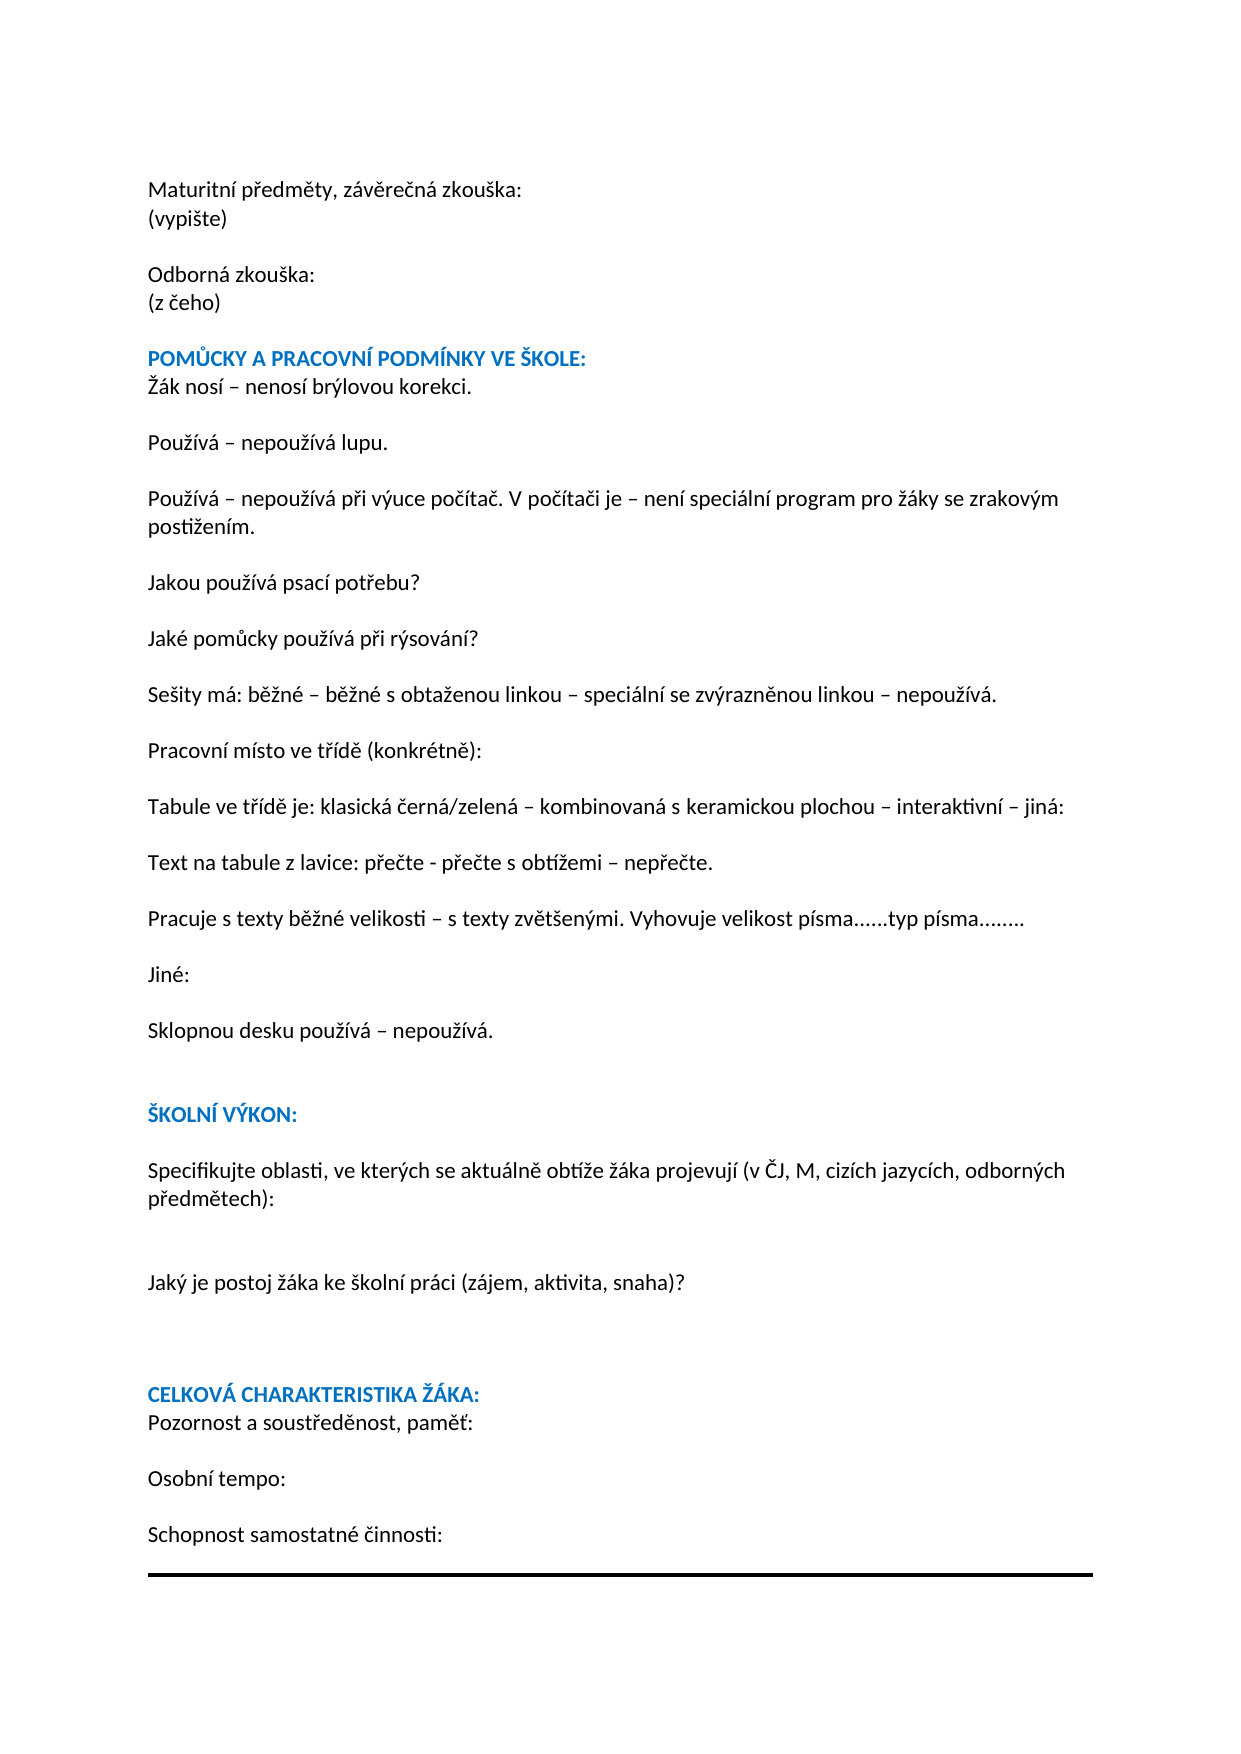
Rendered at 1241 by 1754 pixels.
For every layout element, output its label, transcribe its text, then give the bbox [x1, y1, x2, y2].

text Maturitní předměty, závěrečná zkouška: [148, 176, 1093, 204]
text Jaký je postoj žáka ke školní práci (zájem, aktivita, snaha)? [148, 1268, 1093, 1296]
text Specifikujte oblasti, ve kterých se aktuálně obtíže žáka projevují (v ČJ, M, cizích jazycích, odborných předmětech): [148, 1156, 1093, 1212]
text Jiné: [148, 960, 1093, 988]
text ŠKOLNÍ VÝKON: [148, 1100, 1093, 1128]
text POMŮCKY A PRACOVNÍ PODMÍNKY VE ŠKOLE: [148, 344, 1093, 372]
text (vypište) [148, 204, 1093, 232]
text Pracovní místo ve třídě (konkrétně): [148, 736, 1093, 764]
text CELKOVÁ CHARAKTERISTIKA ŽÁKA: [148, 1381, 1093, 1408]
text Používá – nepoužívá při výuce počítač. V počítači je – není speciální program pro žáky se zrakovým postižením. [148, 484, 1093, 540]
text Jakou používá psací potřebu? [148, 568, 1093, 596]
text Žák nosí – nenosí brýlovou korekci. [148, 372, 1093, 400]
text Sklopnou desku používá – nepoužívá. [148, 1016, 1093, 1044]
text Tabule ve třídě je: klasická černá/zelená – kombinovaná s keramickou plochou – interaktivní – jiná: [148, 792, 1093, 820]
text (z čeho) [148, 288, 1093, 316]
text Jaké pomůcky používá při rýsování? [148, 624, 1093, 652]
text Používá – nepoužívá lupu. [148, 428, 1093, 456]
text Pracuje s texty běžné velikosti – s texty zvětšenými. Vyhovuje velikost písma......typ písma........ [148, 904, 1093, 932]
text Sešity má: běžné – běžné s obtaženou linkou – speciální se zvýrazněnou linkou – nepoužívá. [148, 680, 1093, 708]
text Osobní tempo: [148, 1464, 1093, 1493]
text Schopnost samostatné činnosti: [148, 1521, 1093, 1549]
text Text na tabule z lavice: přečte - přečte s obtížemi – nepřečte. [148, 848, 1093, 876]
text Odborná zkouška: [148, 260, 1093, 288]
text Pozornost a soustředěnost, paměť: [148, 1408, 1093, 1437]
